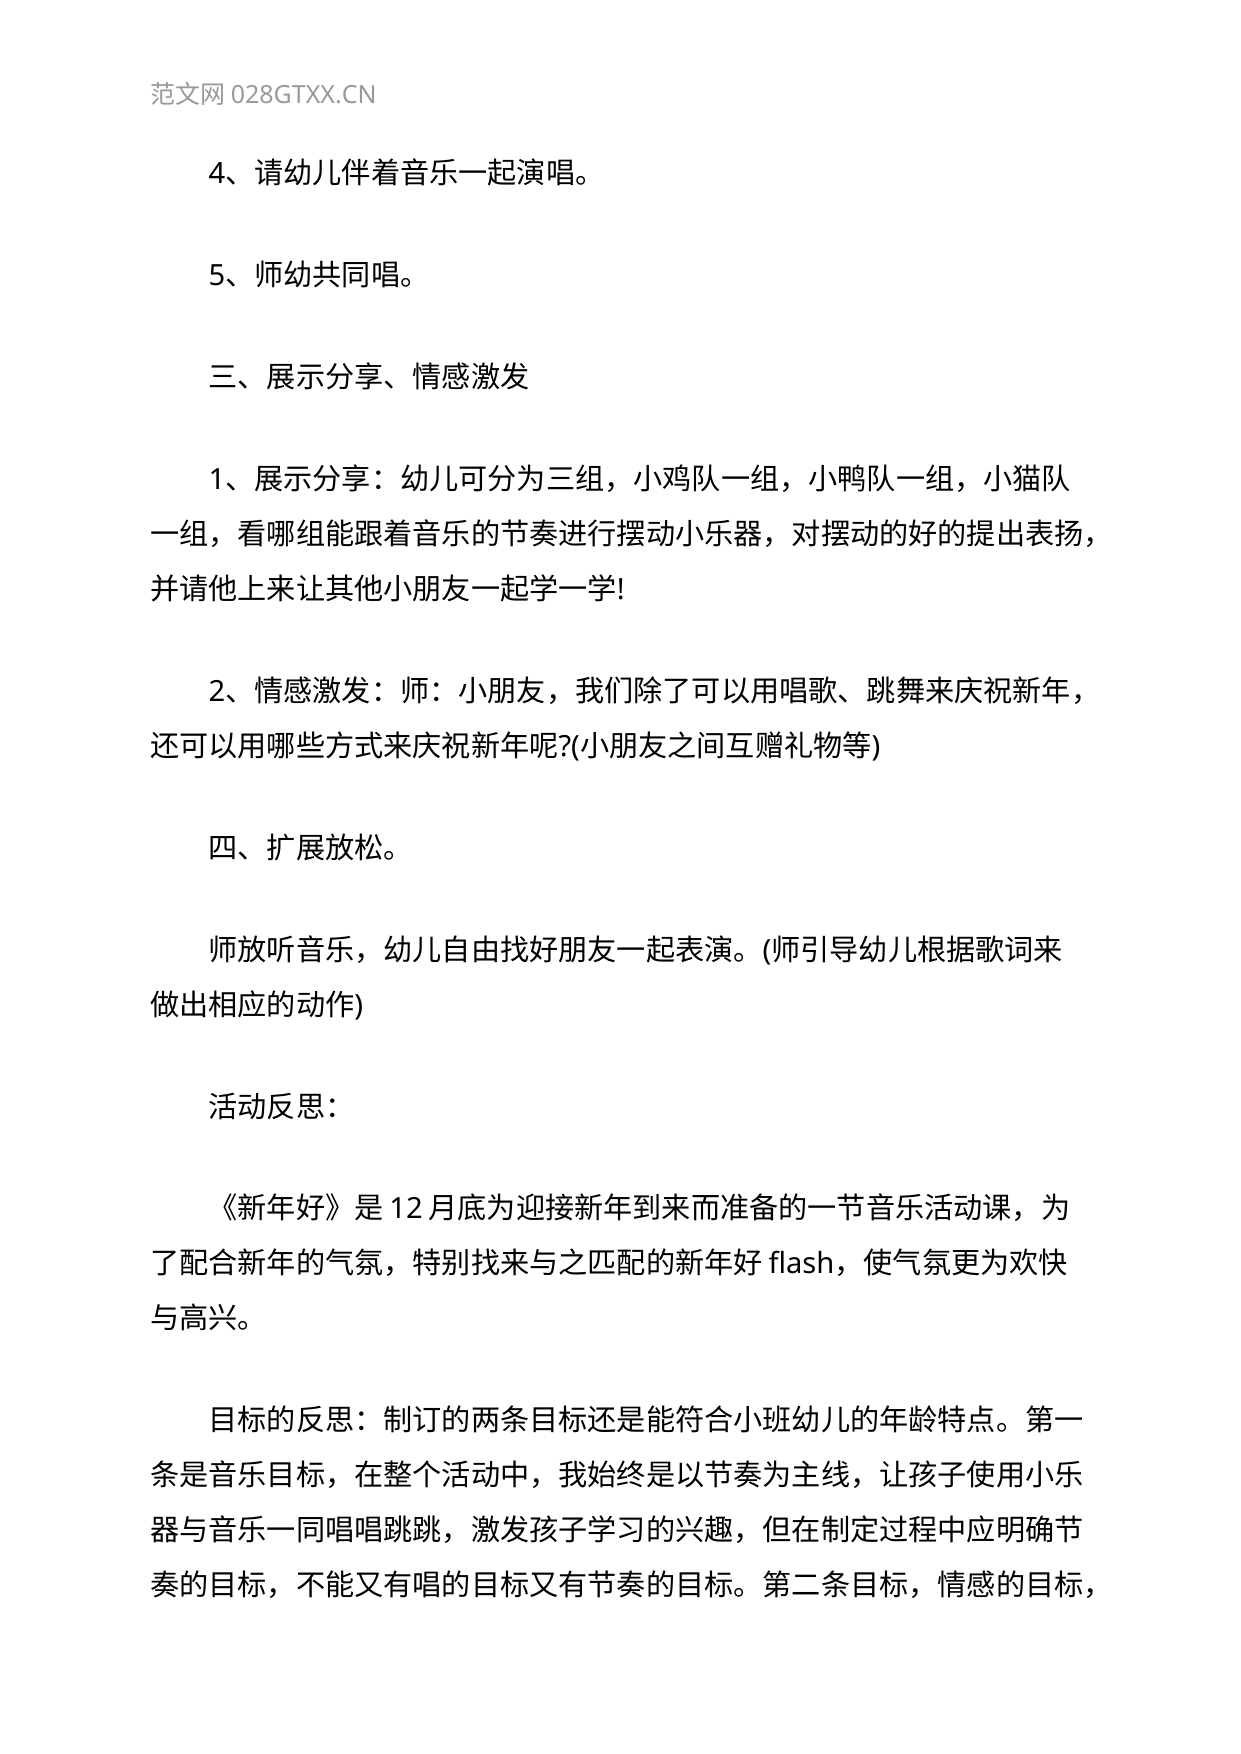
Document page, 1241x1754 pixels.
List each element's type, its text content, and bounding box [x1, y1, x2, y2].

text 5、师幼共同唱。 [150, 252, 1090, 294]
text 1、展示分享：幼儿可分为三组，小鸡队一组，小鸭队一组，小猫队一组，看哪组能跟着音乐的节奏进行摆动小乐器，对摆动的好的提出表扬，并请他上来让其他小朋友一起学一学! [150, 456, 1090, 608]
text 师放听音乐，幼儿自由找好朋友一起表演。(师引导幼儿根据歌词来做出相应的动作) [150, 926, 1090, 1024]
text 三、展示分享、情感激发 [150, 354, 1090, 396]
text 2、情感激发：师：小朋友，我们除了可以用唱歌、跳舞来庆祝新年，还可以用哪些方式来庆祝新年呢?(小朋友之间互赠礼物等) [150, 668, 1090, 765]
text 《新年好》是12月底为迎接新年到来而准备的一节音乐活动课，为了配合新年的气氛，特别找来与之匹配的新年好flash，使气氛更为欢快与高兴。 [150, 1185, 1090, 1337]
text 活动反思： [150, 1083, 1090, 1126]
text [150, 1397, 1090, 1604]
text 四、扩展放松。 [150, 824, 1090, 867]
text 4、请幼儿伴着音乐一起演唱。 [150, 150, 1090, 192]
